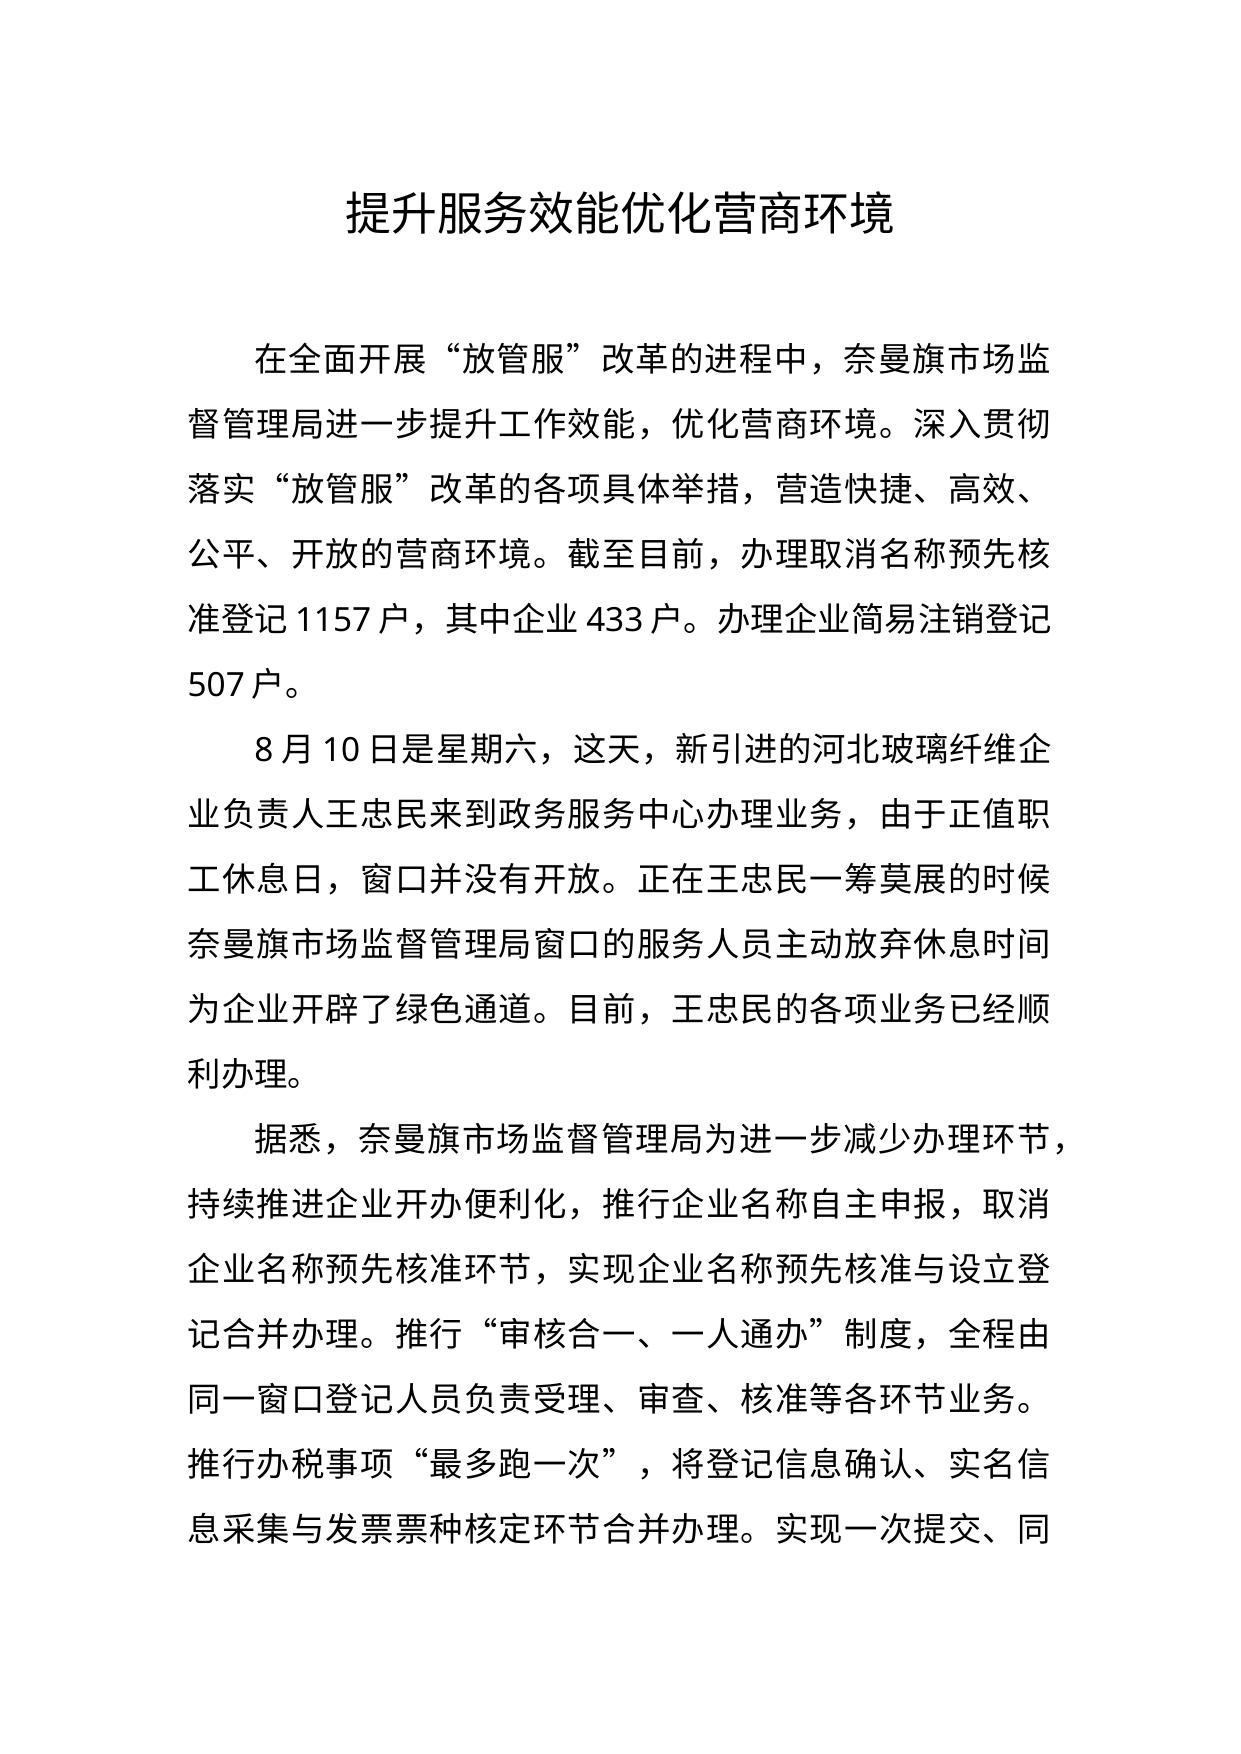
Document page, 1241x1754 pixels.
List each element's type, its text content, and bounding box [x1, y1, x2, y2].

text 8月10日是星期六，这天，新引进的河北玻璃纤维企业负责人王忠民来到政务服务中心办理业务，由于正值职工休息日，窗口并没有开放。正在王忠民一筹莫展的时候，奈曼旗市场监督管理局窗口的服务人员主动放弃休息时间，为企业开辟了绿色通道。目前，王忠民的各项业务已经顺利办理。 [187, 714, 1053, 1104]
text 在全面开展“放管服”改革的进程中，奈曼旗市场监督管理局进一步提升工作效能，优化营商环境。深入贯彻落实“放管服”改革的各项具体举措，营造快捷、高效、公平、开放的营商环境。截至目前，办理取消名称预先核准登记1157户，其中企业433户。办理企业简易注销登记507户。 [187, 324, 1053, 714]
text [187, 1104, 1053, 1559]
text 提升服务效能优化营商环境 [187, 162, 1053, 259]
